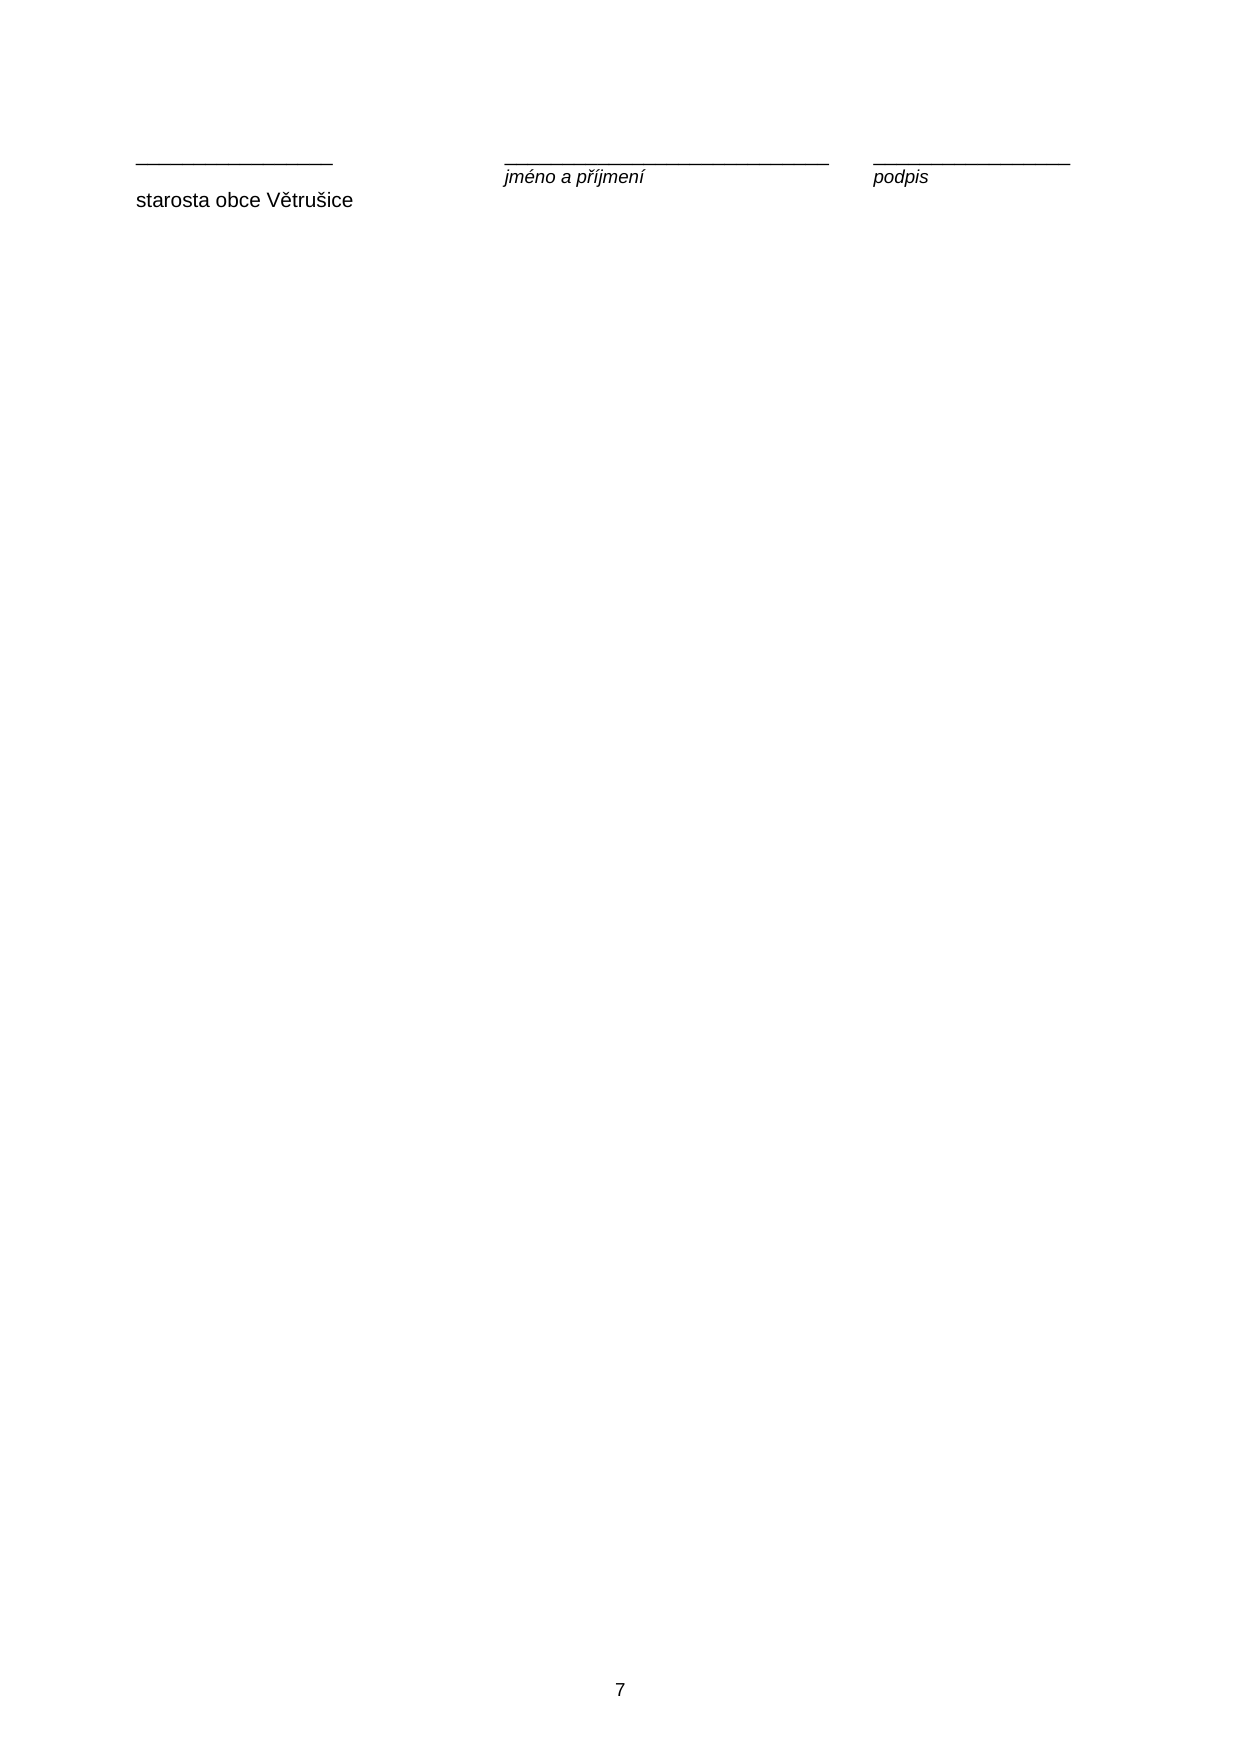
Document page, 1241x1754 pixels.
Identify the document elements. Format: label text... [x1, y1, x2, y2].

text starosta obce Větrušice [136, 188, 1104, 212]
text jméno a příjmení podpis [136, 166, 1104, 188]
text _________________ ____________________________ _________________ [136, 142, 1104, 166]
